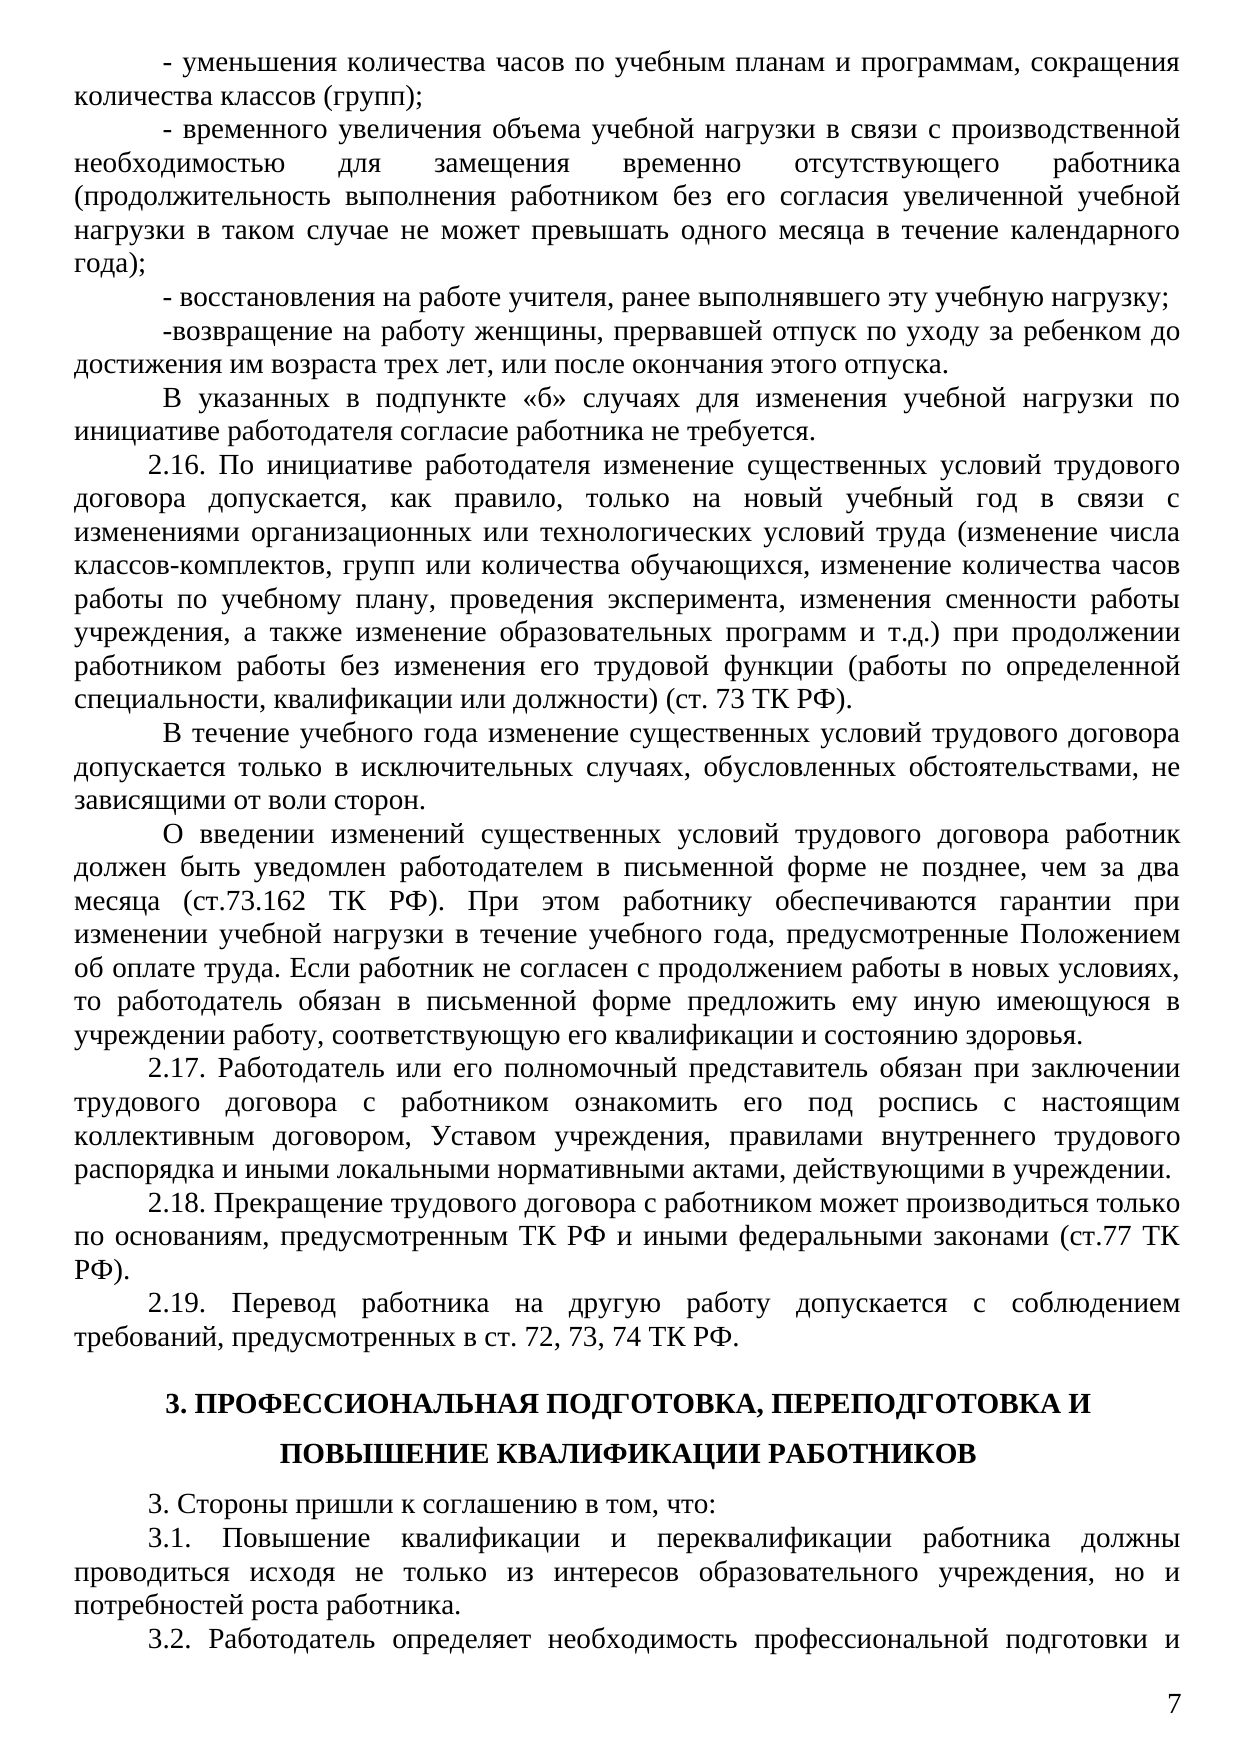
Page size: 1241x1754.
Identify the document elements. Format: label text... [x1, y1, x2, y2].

text В указанных в подпункте «б» случаях для изменения учебной нагрузки по инициативе работодателя согласие работника не требуется. [74, 380, 1181, 447]
text 3. Стороны пришли к соглашению в том, что: [74, 1487, 1181, 1520]
text - восстановления на работе учителя, ранее выполнявшего эту учебную нагрузку; [74, 279, 1181, 313]
text 3.1. Повышение квалификации и переквалификации работника должны проводиться исходя не только из интересов образовательного учреждения, но и потребностей роста работника. [74, 1520, 1181, 1621]
text В течение учебного года изменение существенных условий трудового договора допускается только в исключительных случаях, обусловленных обстоятельствами, не зависящими от воли сторон. [74, 715, 1181, 816]
text - уменьшения количества часов по учебным планам и программам, сокращения количества классов (групп); [74, 44, 1181, 111]
text 2.19. Перевод работника на другую работу допускается с соблюдением требований, предусмотренных в ст. 72, 73, 74 ТК РФ. [74, 1285, 1181, 1352]
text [74, 1621, 1181, 1654]
text 3. ПРОФЕССИОНАЛЬНАЯ ПОДГОТОВКА, ПЕРЕПОДГОТОВКА И ПОВЫШЕНИЕ КВАЛИФИКАЦИИ РАБОТНИКОВ [75, 1386, 1181, 1470]
text -возвращение на работу женщины, прервавшей отпуск по уходу за ребенком до достижения им возраста трех лет, или после окончания этого отпуска. [74, 313, 1181, 380]
text 2.18. Прекращение трудового договора с работником может производиться только по основаниям, предусмотренным ТК РФ и иными федеральными законами (ст.77 ТК РФ). [74, 1185, 1181, 1285]
text - временного увеличения объема учебной нагрузки в связи с производственной необходимостью для замещения временно отсутствующего работника (продолжительность выполнения работником без его согласия увеличенной учебной нагрузки в таком случае не может превышать одного месяца в течение календарного года); [74, 111, 1181, 279]
text 2.16. По инициативе работодателя изменение существенных условий трудового договора допускается, как правило, только на новый учебный год в связи с изменениями организационных или технологических условий труда (изменение числа классов-комплектов, групп или количества обучающихся, изменение количества часов работы по учебному плану, проведения эксперимента, изменения сменности работы учреждения, а также изменение образовательных программ и т.д.) при продолжении работником работы без изменения его трудовой функции (работы по определенной специальности, квалификации или должности) (ст. 73 ТК РФ). [74, 447, 1181, 715]
text 2.17. Работодатель или его полномочный представитель обязан при заключении трудового договора с работником ознакомить его под роспись с настоящим коллективным договором, Уставом учреждения, правилами внутреннего трудового распорядка и иными локальными нормативными актами, действующими в учреждении. [74, 1051, 1181, 1185]
text О введении изменений существенных условий трудового договора работник должен быть уведомлен работодателем в письменной форме не позднее, чем за два месяца (ст.73.162 ТК РФ). При этом работнику обеспечиваются гарантии при изменении учебной нагрузки в течение учебного года, предусмотренные Положением об оплате труда. Если работник не согласен с продолжением работы в новых условиях, то работодатель обязан в письменной форме предложить ему иную имеющуюся в учреждении работу, соответствующую его квалификации и состоянию здоровья. [74, 816, 1181, 1051]
